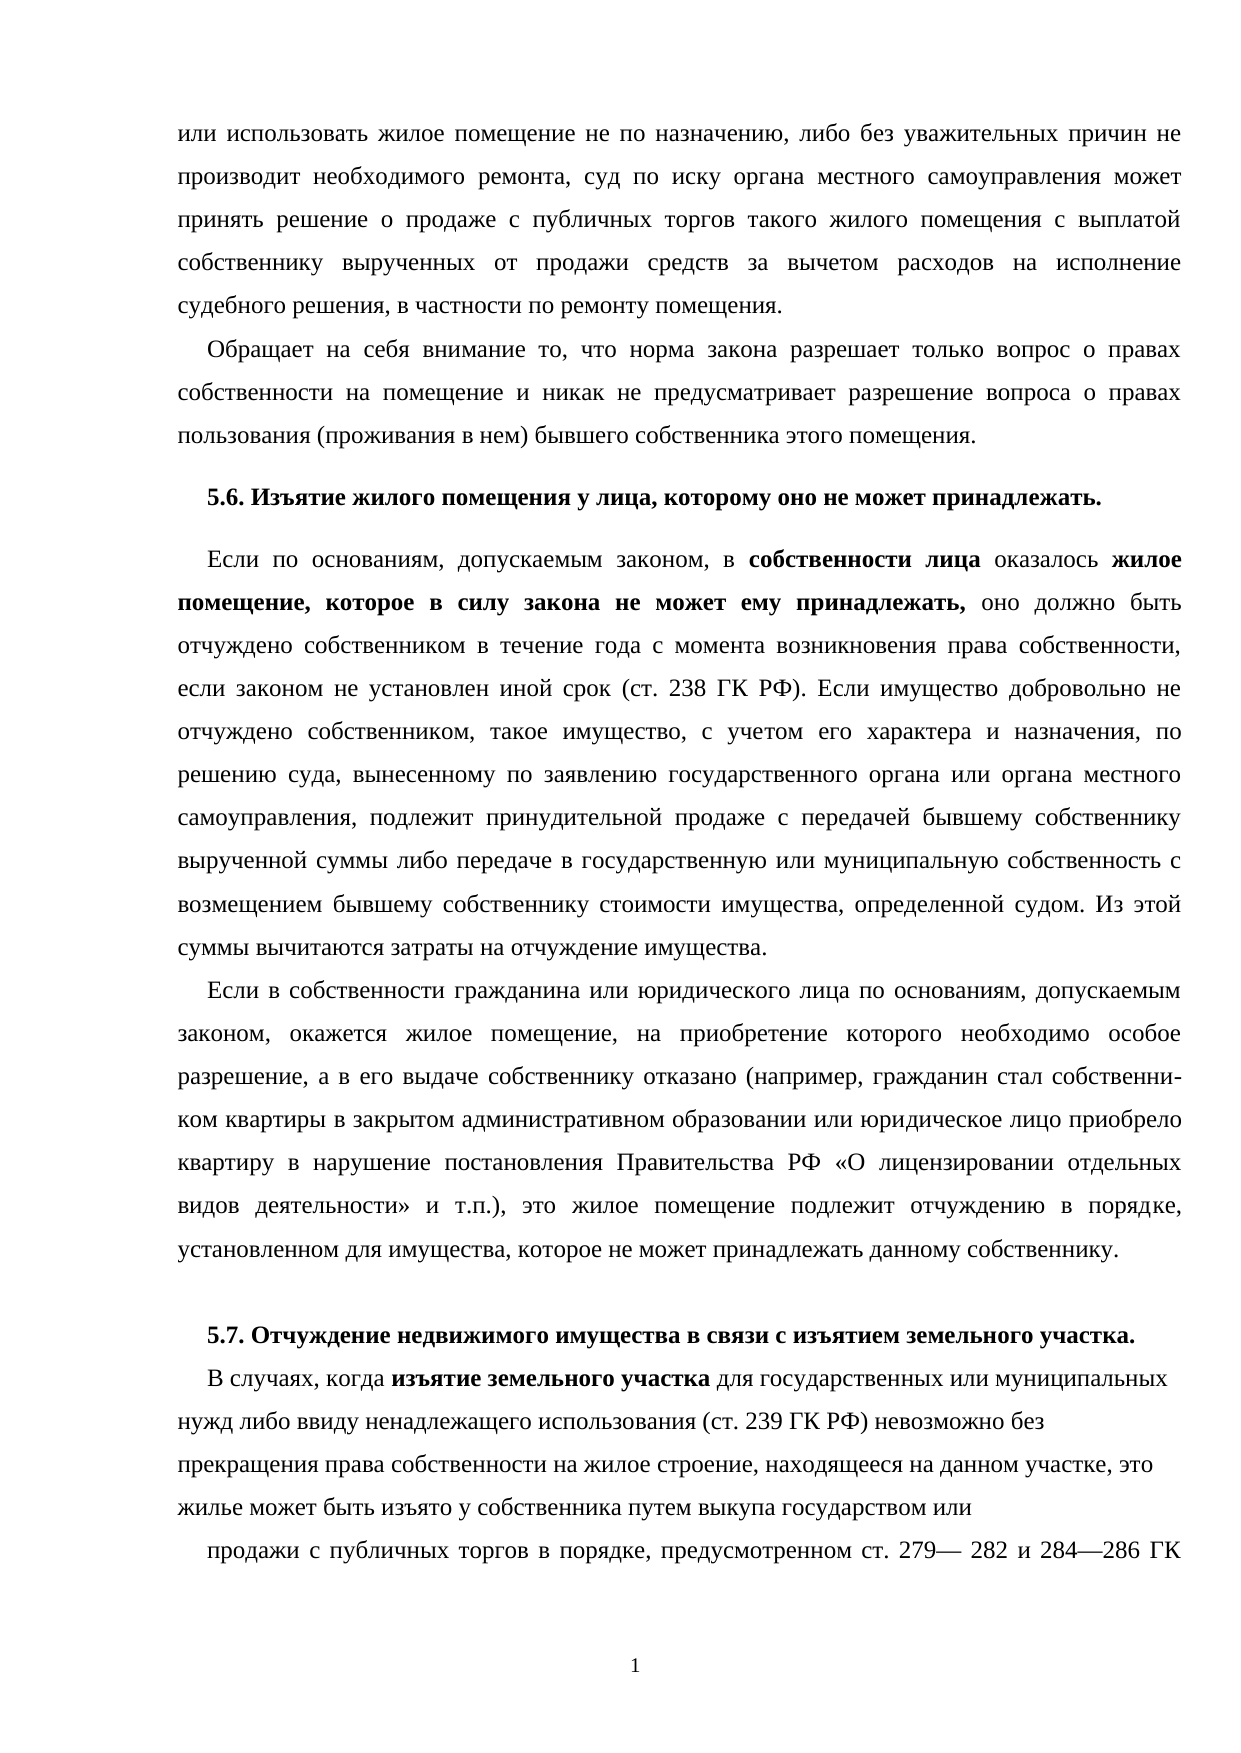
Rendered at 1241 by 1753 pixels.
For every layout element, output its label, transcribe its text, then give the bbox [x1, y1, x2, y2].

text 5.6. Изъятие жилого помещения у лица, которому оно не может принадлежать. [177, 482, 1182, 511]
text 5.7. Отчуждение недвижимого имущества в связи с изъятием земельного участка. [177, 1320, 1182, 1349]
text Обращает на себя внимание то, что норма закона разрешает только вопрос о правах собственности на помещение и никак не предусматривает разрешение вопроса о правах пользования (проживания в нем) бывшего собственника этого помещения. [177, 334, 1182, 449]
text В случаях, когда изъятие земельного участка для государственных или муниципальных нужд либо ввиду ненадлежащего использования (ст. 239 ГК РФ) невозможно без прекращения права собственности на жилое строение, находящееся на данном участке, это жилье может быть изъято у собственника путем выкупа государством или [177, 1363, 1182, 1521]
text Если в собственности гражданина или юридического лица по основаниям, допускаемым законом, окажется жилое помещение, на приобретение которого необходимо особое разрешение, а в его выдаче собственнику отказано (например, гражданин стал собственником квартиры в закрытом административном образовании или юридическое лицо приобрело квартиру в нарушение постановления Правительства РФ «О лицензировании отдельных видов деятельности» и т.п.), это жилое помещение подлежит отчуждению в порядке, установленном для имущества, которое не может принадлежать данному собственнику. [177, 975, 1182, 1262]
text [177, 118, 1182, 319]
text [177, 1536, 1182, 1564]
text Если по основаниям, допускаемым законом, в собственности лица оказалось жилое помещение, которое в силу закона не может ему принадлежать, оно должно быть отчуждено собственником в течение года с момента возникновения права собственности, если законом не установлен иной срок (ст. 238 ГК РФ). Если имущество добровольно не отчуждено собственником, такое имущество, с учетом его характера и назначения, по решению суда, вынесенному по заявлению государственного органа или органа местного самоуправления, подлежит принудительной продаже с передачей бывшему собственнику вырученной суммы либо передаче в государственную или муниципальную собственность с возмещением бывшему собственнику стоимости имущества, определенной судом. Из этой суммы вычитаются затраты на отчуждение имущества. [177, 544, 1182, 961]
